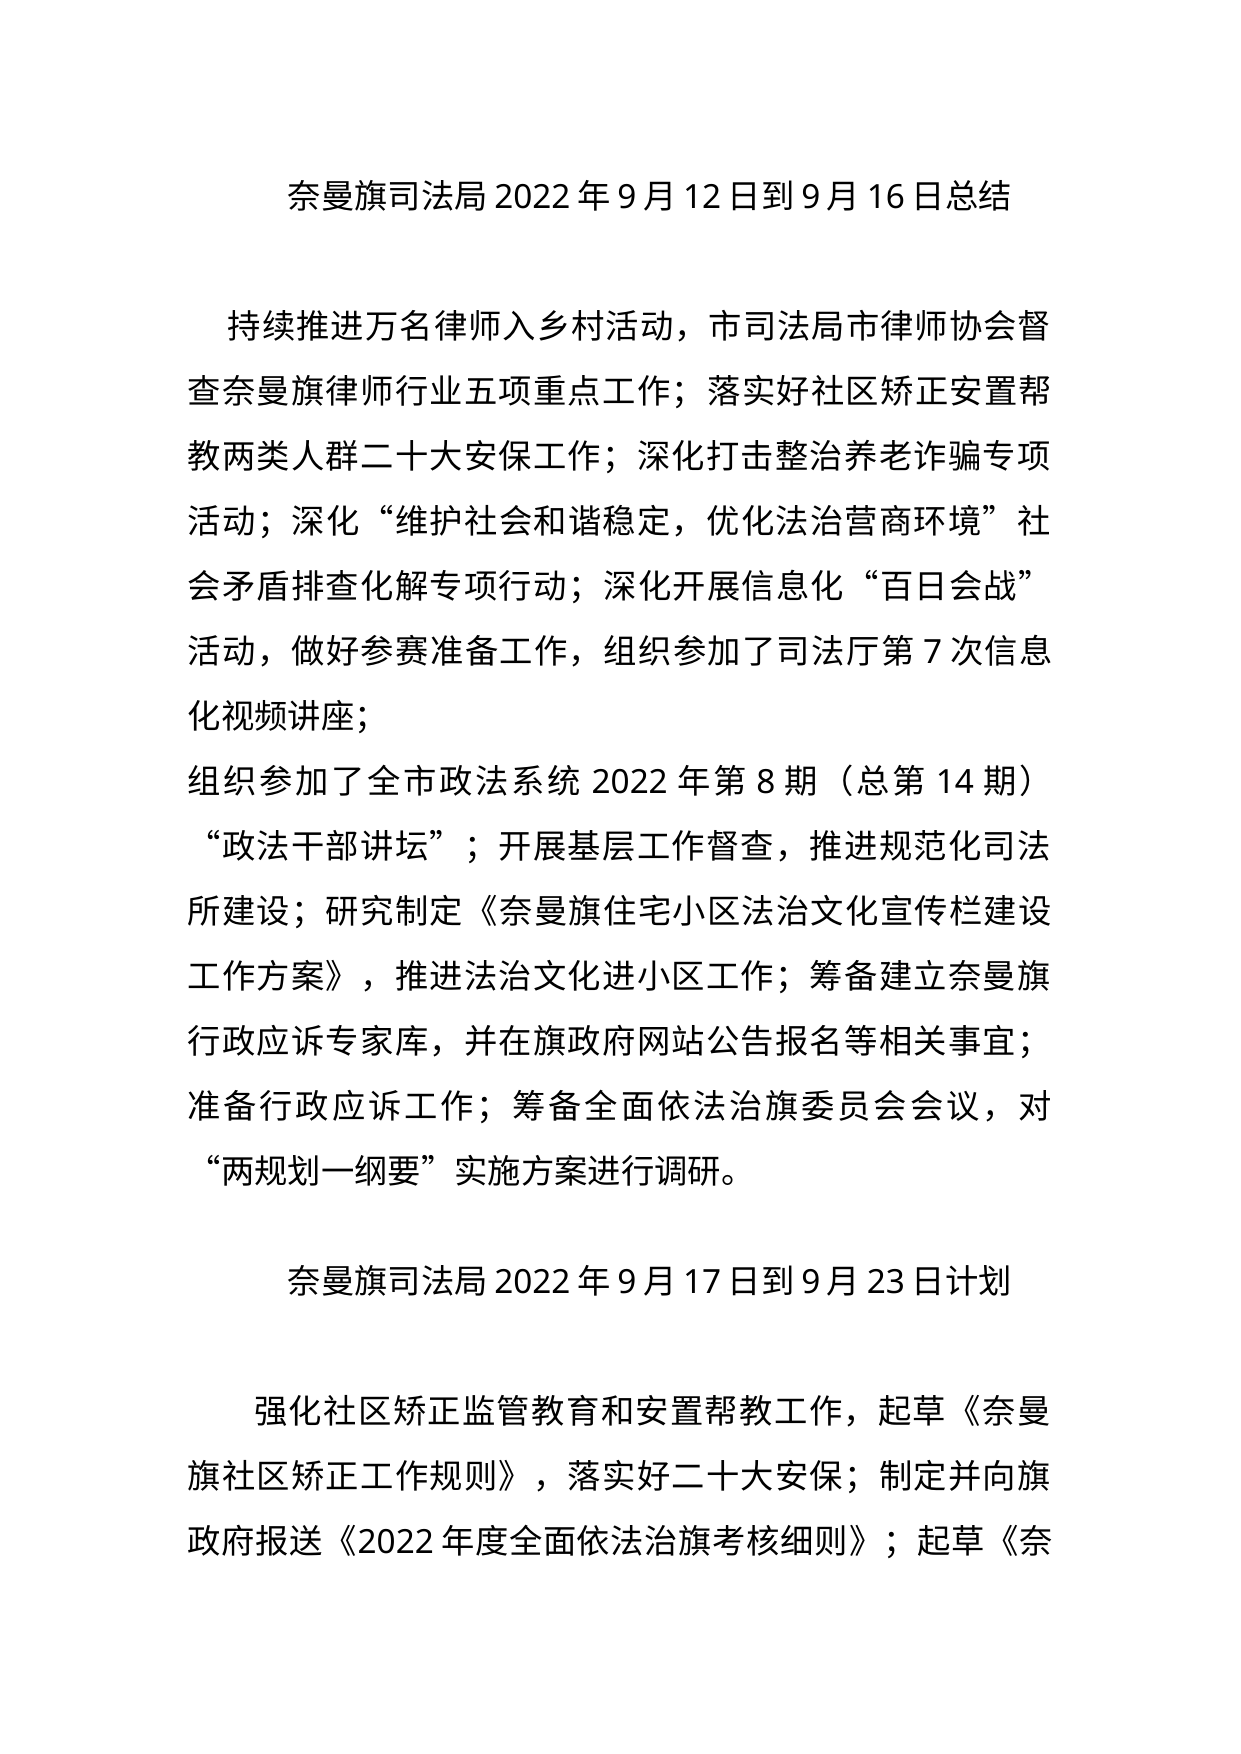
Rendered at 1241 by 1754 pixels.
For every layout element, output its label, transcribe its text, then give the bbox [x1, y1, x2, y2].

list 奈曼旗司法局2022年9月17日到9月23日计划 [187, 1247, 1053, 1312]
text 持续推进万名律师入乡村活动，市司法局市律师协会督查奈曼旗律师行业五项重点工作；落实好社区矫正安置帮教两类人群二十大安保工作；深化打击整治养老诈骗专项活动；深化“维护社会和谐稳定，优化法治营商环境”社会矛盾排查化解专项行动；深化开展信息化“百日会战”活动，做好参赛准备工作，组织参加了司法厅第7次信息化视频讲座； [187, 292, 1053, 747]
text 组织参加了全市政法系统2022年第8期（总第14期）“政法干部讲坛”；开展基层工作督查，推进规范化司法所建设；研究制定《奈曼旗住宅小区法治文化宣传栏建设工作方案》，推进法治文化进小区工作；筹备建立奈曼旗行政应诉专家库，并在旗政府网站公告报名等相关事宜；准备行政应诉工作；筹备全面依法治旗委员会会议，对“两规划一纲要”实施方案进行调研。 [187, 747, 1053, 1202]
list 奈曼旗司法局2022年9月12日到9月16日总结 [187, 162, 1053, 227]
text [187, 1377, 1053, 1572]
